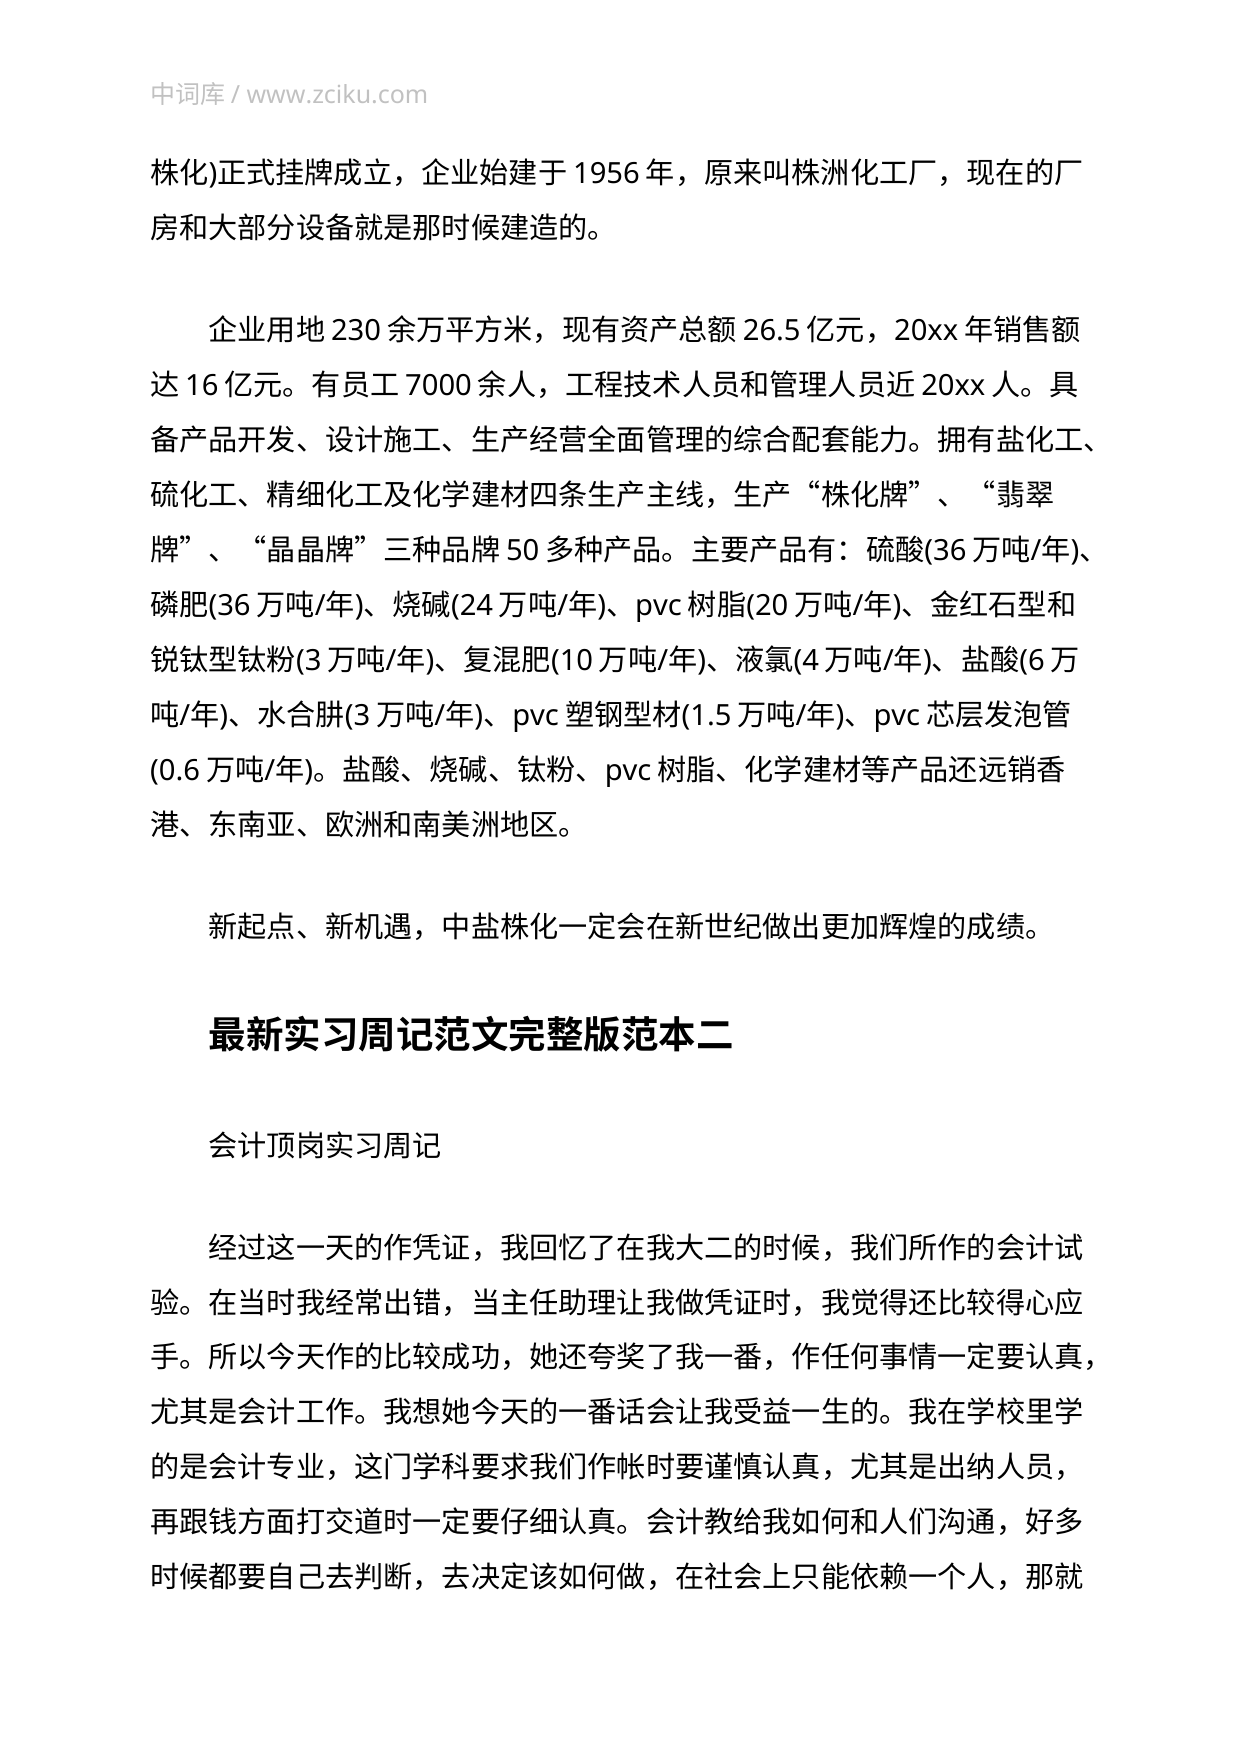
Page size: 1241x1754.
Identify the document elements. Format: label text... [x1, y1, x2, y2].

text 最新实习周记范文完整版范本二 [150, 1005, 1090, 1059]
text 企业用地230余万平方米，现有资产总额26.5亿元，20xx年销售额达16亿元。有员工7000余人，工程技术人员和管理人员近20xx人。具备产品开发、设计施工、生产经营全面管理的综合配套能力。拥有盐化工、硫化工、精细化工及化学建材四条生产主线，生产“株化牌”、“翡翠牌”、“晶晶牌”三种品牌50多种产品。主要产品有：硫酸(36万吨/年)、磷肥(36万吨/年)、烧碱(24万吨/年)、pvc树脂(20万吨/年)、金红石型和锐钛型钛粉(3万吨/年)、复混肥(10万吨/年)、液氯(4万吨/年)、盐酸(6万吨/年)、水合肼(3万吨/年)、pvc塑钢型材(1.5万吨/年)、pvc芯层发泡管(0.6万吨/年)。盐酸、烧碱、钛粉、pvc树脂、化学建材等产品还远销香港、东南亚、欧洲和南美洲地区。 [150, 307, 1090, 844]
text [150, 150, 1090, 247]
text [150, 1224, 1090, 1596]
text 会计顶岗实习周记 [150, 1122, 1090, 1165]
text 新起点、新机遇，中盐株化一定会在新世纪做出更加辉煌的成绩。 [150, 903, 1090, 946]
